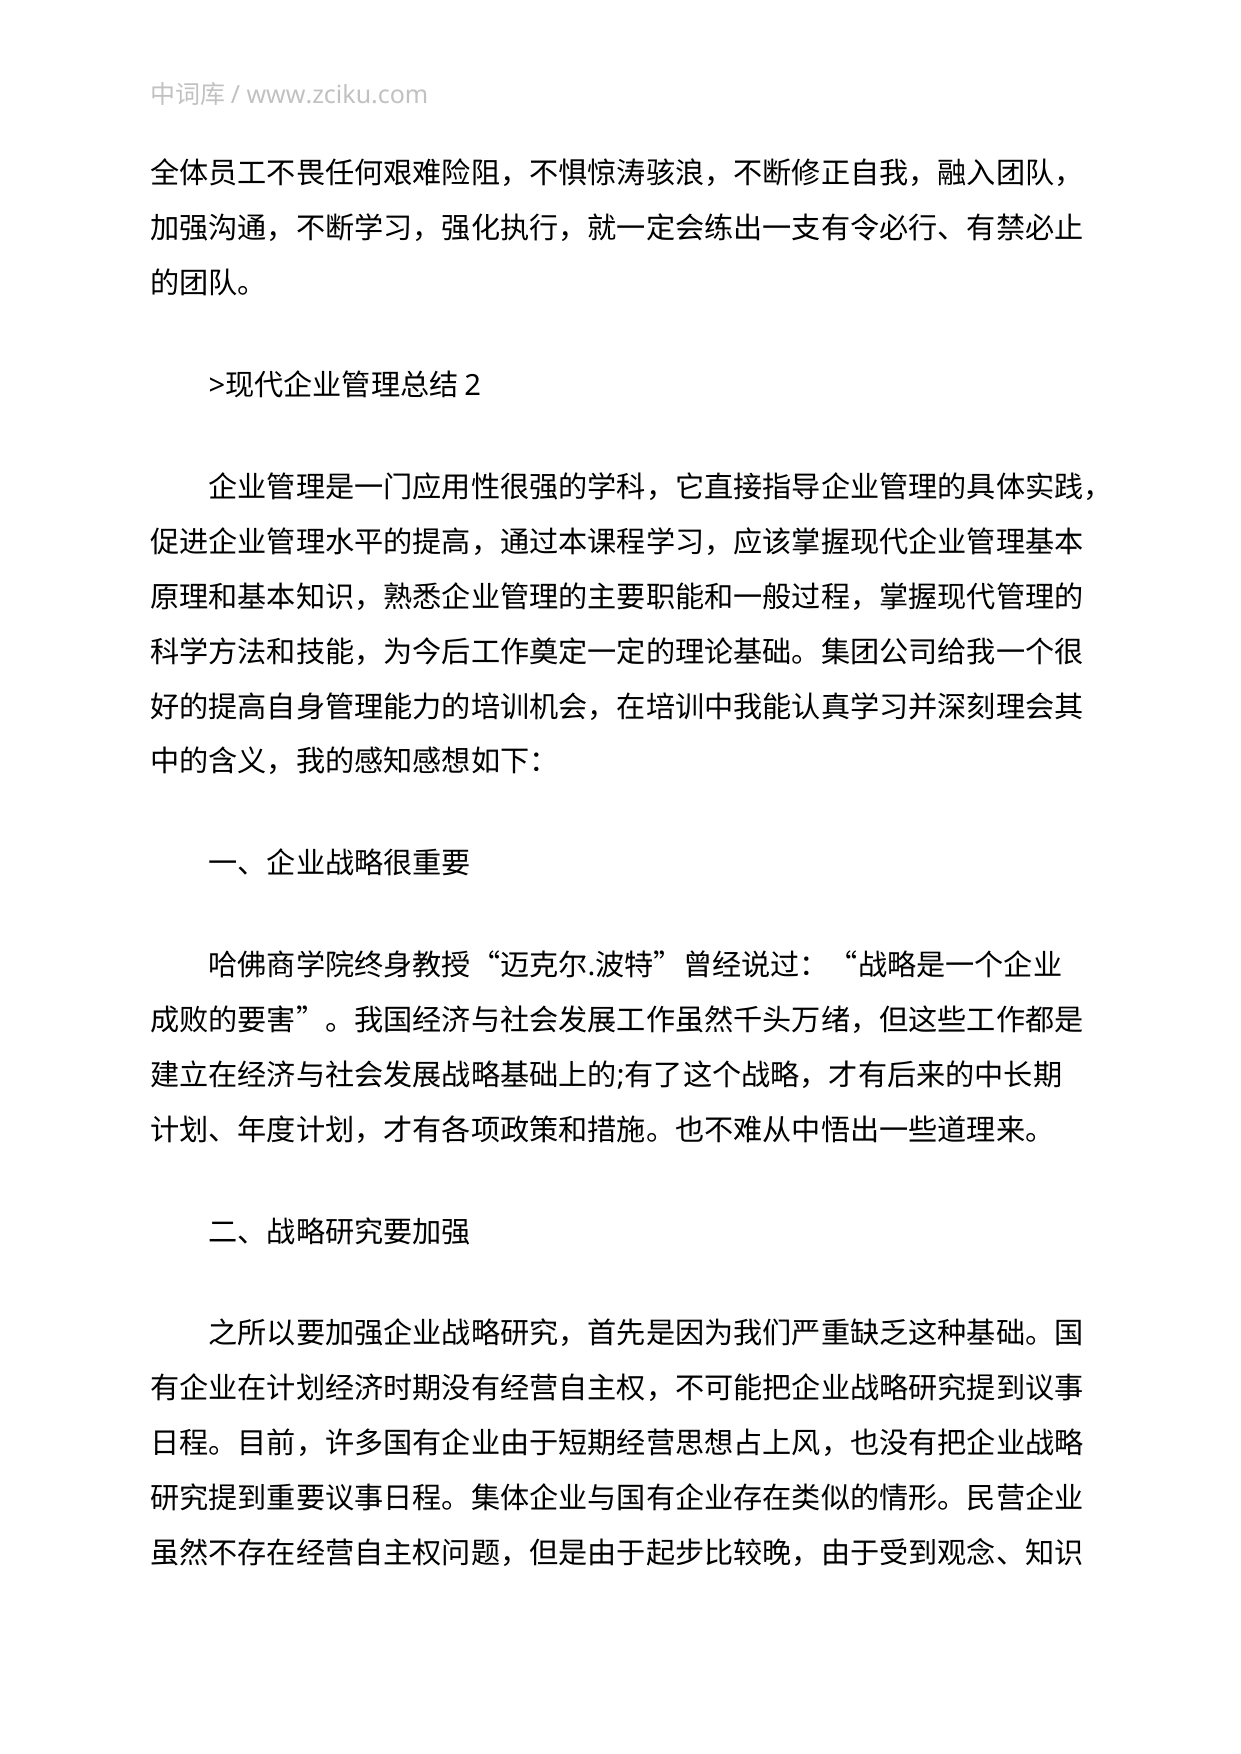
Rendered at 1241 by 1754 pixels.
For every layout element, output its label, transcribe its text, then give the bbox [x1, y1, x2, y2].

text 一、企业战略很重要 [150, 840, 1090, 882]
text 哈佛商学院终身教授“迈克尔.波特”曾经说过：“战略是一个企业成败的要害”。我国经济与社会发展工作虽然千头万绪，但这些工作都是建立在经济与社会发展战略基础上的;有了这个战略，才有后来的中长期计划、年度计划，才有各项政策和措施。也不难从中悟出一些道理来。 [150, 942, 1090, 1149]
text 二、战略研究要加强 [150, 1208, 1090, 1251]
text >现代企业管理总结2 [150, 362, 1090, 404]
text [150, 1310, 1090, 1572]
text 企业管理是一门应用性很强的学科，它直接指导企业管理的具体实践，促进企业管理水平的提高，通过本课程学习，应该掌握现代企业管理基本原理和基本知识，熟悉企业管理的主要职能和一般过程，掌握现代管理的科学方法和技能，为今后工作奠定一定的理论基础。集团公司给我一个很好的提高自身管理能力的培训机会，在培训中我能认真学习并深刻理会其中的含义，我的感知感想如下： [150, 463, 1090, 780]
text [150, 150, 1090, 302]
